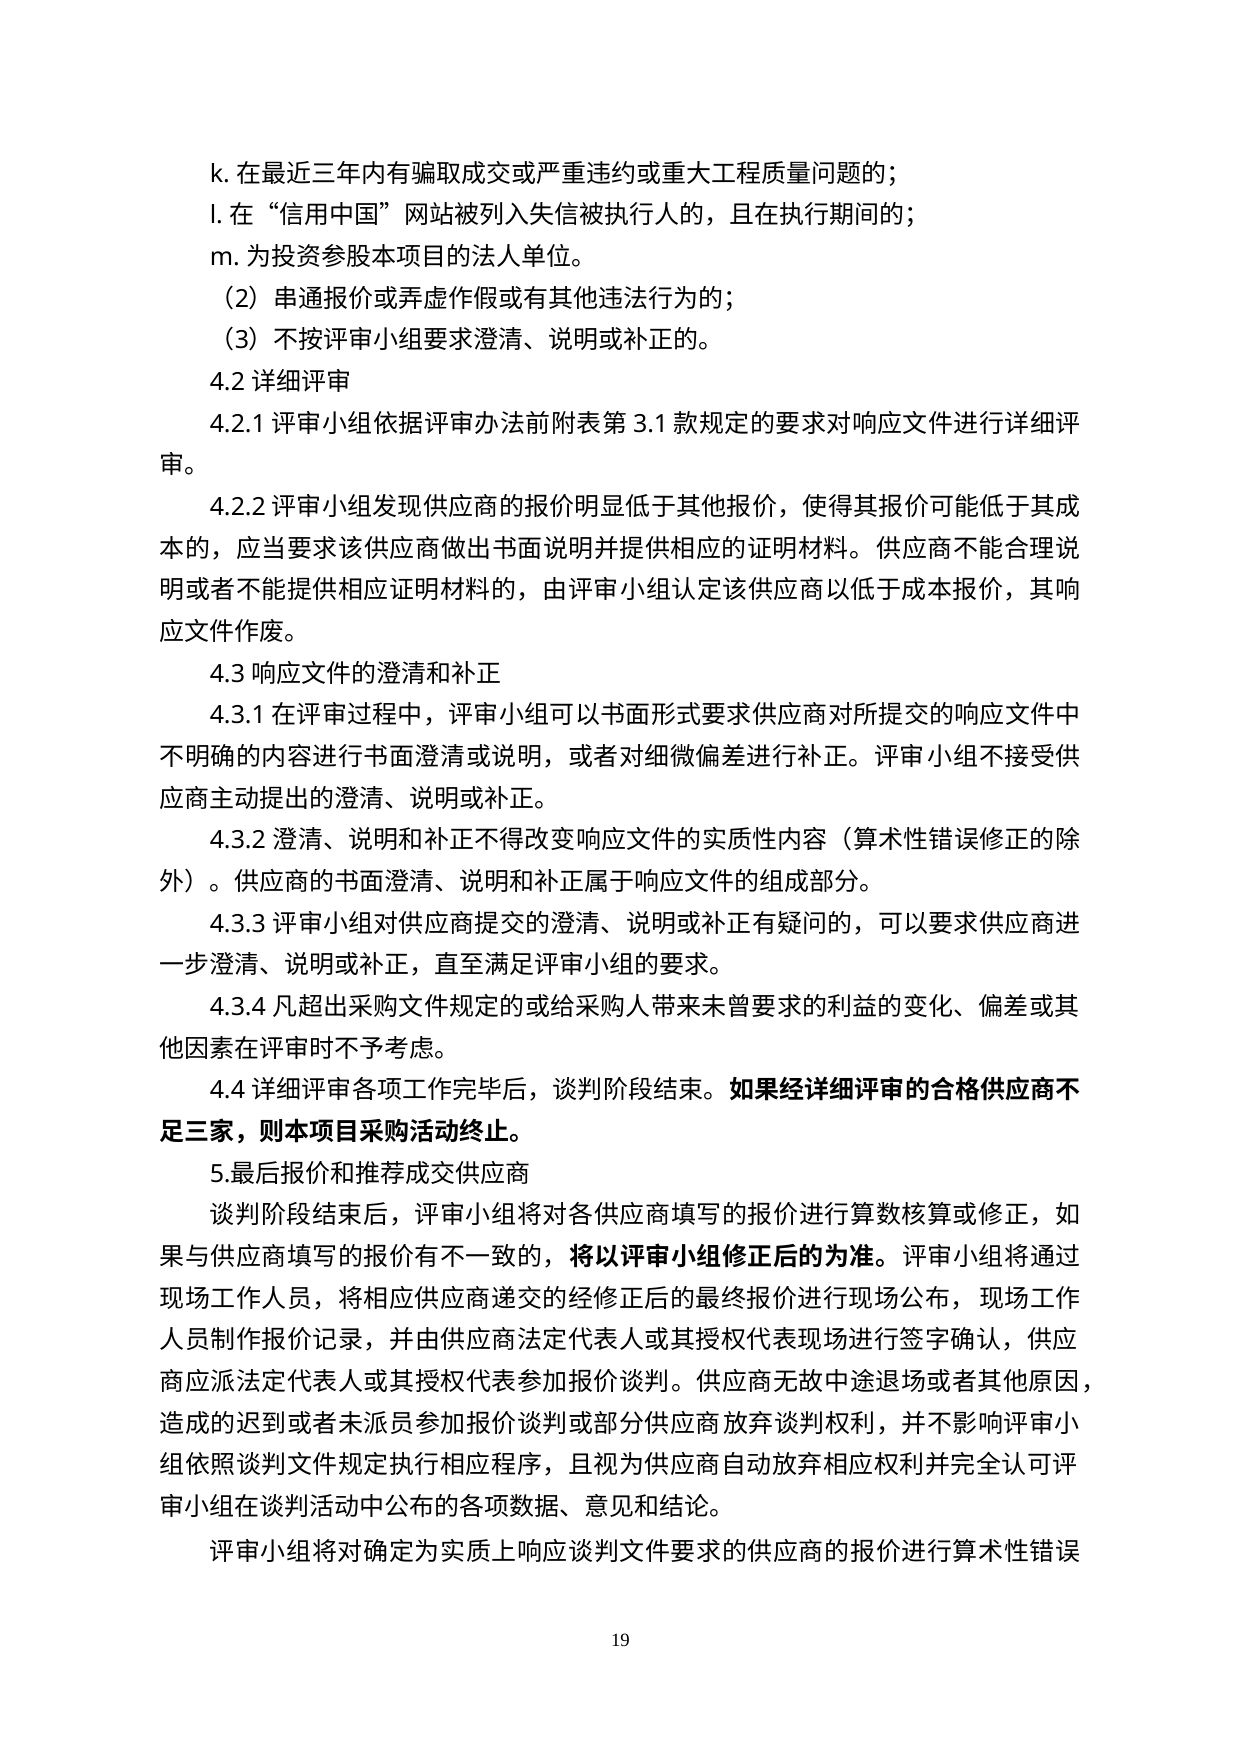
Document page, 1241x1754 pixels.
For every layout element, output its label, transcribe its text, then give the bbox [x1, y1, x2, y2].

text k. 在最近三年内有骗取成交或严重违约或重大工程质量问题的； [159, 149, 1081, 190]
text 4.2.2评审小组发现供应商的报价明显低于其他报价，使得其报价可能低于其成本的，应当要求该供应商做出书面说明并提供相应的证明材料。供应商不能合理说明或者不能提供相应证明材料的，由评审小组认定该供应商以低于成本报价，其响应文件作废。 [159, 482, 1081, 649]
text m. 为投资参股本项目的法人单位。 [159, 232, 1081, 274]
text （2）串通报价或弄虚作假或有其他违法行为的； [159, 274, 1081, 315]
text 4.3 响应文件的澄清和补正 [159, 649, 1081, 690]
text 4.3.3 评审小组对供应商提交的澄清、说明或补正有疑问的，可以要求供应商进一步澄清、说明或补正，直至满足评审小组的要求。 [159, 899, 1081, 982]
text 谈判阶段结束后，评审小组将对各供应商填写的报价进行算数核算或修正，如果与供应商填写的报价有不一致的，将以评审小组修正后的为准。评审小组将通过现场工作人员，将相应供应商递交的经修正后的最终报价进行现场公布，现场工作人员制作报价记录，并由供应商法定代表人或其授权代表现场进行签字确认，供应商应派法定代表人或其授权代表参加报价谈判。供应商无故中途退场或者其他原因，造成的迟到或者未派员参加报价谈判或部分供应商放弃谈判权利，并不影响评审小组依照谈判文件规定执行相应程序，且视为供应商自动放弃相应权利并完全认可评审小组在谈判活动中公布的各项数据、意见和结论。 [159, 1190, 1081, 1524]
list 4.4 详细评审各项工作完毕后，谈判阶段结束。如果经详细评审的合格供应商不足三家，则本项目采购活动终止。 [159, 1065, 1081, 1149]
text 4.3.1在评审过程中，评审小组可以书面形式要求供应商对所提交的响应文件中不明确的内容进行书面澄清或说明，或者对细微偏差进行补正。评审小组不接受供应商主动提出的澄清、说明或补正。 [159, 690, 1081, 815]
text 4.3.2 澄清、说明和补正不得改变响应文件的实质性内容（算术性错误修正的除外）。供应商的书面澄清、说明和补正属于响应文件的组成部分。 [159, 815, 1081, 899]
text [159, 1524, 1081, 1569]
text 5.最后报价和推荐成交供应商 [159, 1149, 1081, 1190]
text 4.2 详细评审 [159, 357, 1081, 399]
text （3）不按评审小组要求澄清、说明或补正的。 [159, 315, 1081, 357]
text 4.2.1评审小组依据评审办法前附表第3.1款规定的要求对响应文件进行详细评审。 [159, 399, 1081, 482]
text 4.3.4 凡超出采购文件规定的或给采购人带来未曾要求的利益的变化、偏差或其他因素在评审时不予考虑。 [159, 982, 1081, 1065]
text l. 在“信用中国”网站被列入失信被执行人的，且在执行期间的； [159, 190, 1081, 232]
